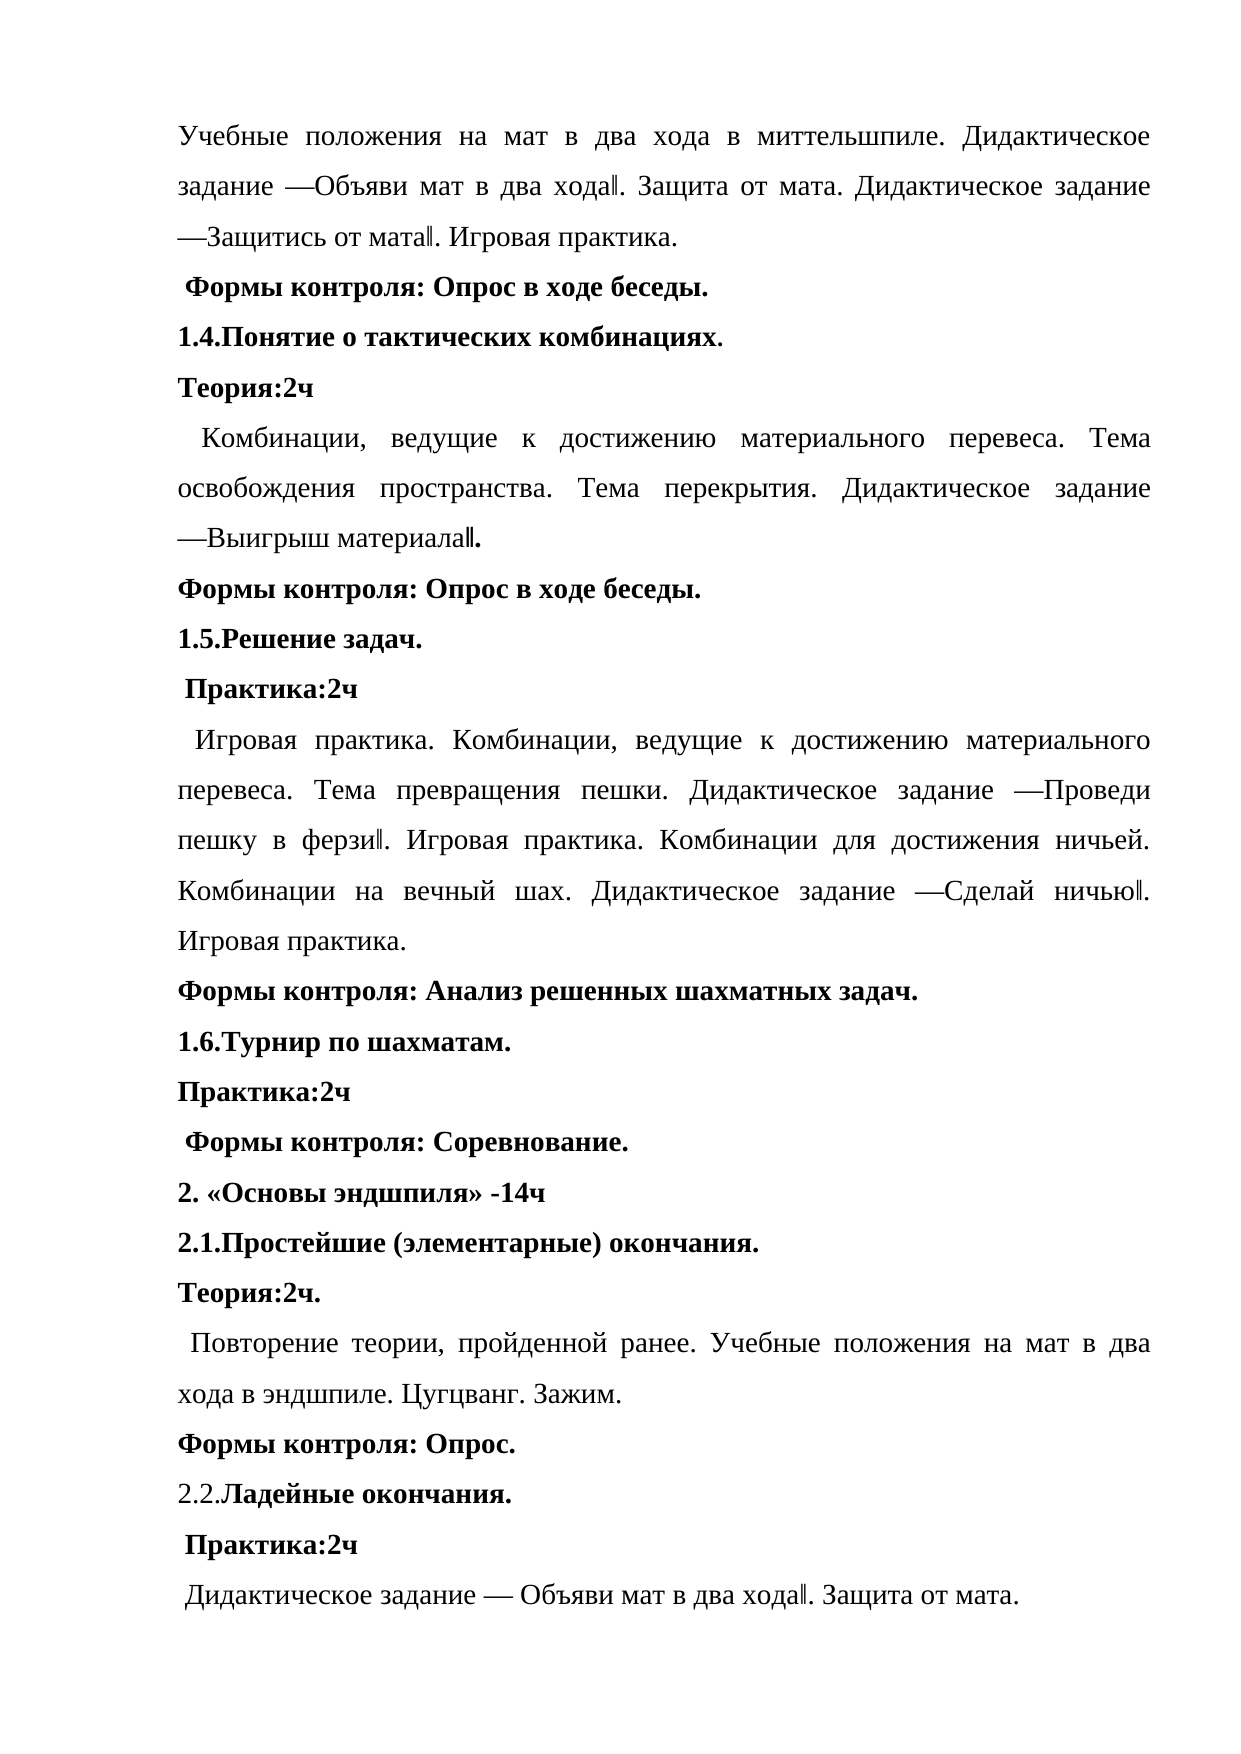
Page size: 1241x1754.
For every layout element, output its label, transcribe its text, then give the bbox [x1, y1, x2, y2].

text 2.1.Простейшие (элементарные) окончания. [177, 1225, 1152, 1258]
text Формы контроля: Соревнование. [177, 1124, 1152, 1158]
text Формы контроля: Опрос. [177, 1426, 1152, 1460]
text 1.5.Решение задач. [177, 621, 1152, 655]
text 2. «Основы эндшпиля» -14ч [177, 1175, 1152, 1208]
text 2.2.Ладейные окончания. [177, 1477, 1152, 1510]
text Теория:2ч [177, 370, 1152, 403]
text 1.6.Турнир по шахматам. [177, 1024, 1152, 1057]
text Дидактическое задание ― Объяви мат в два хода‖. Защита от мата. [177, 1577, 1152, 1611]
text Практика:2ч [177, 672, 1152, 705]
text Формы контроля: Анализ решенных шахматных задач. [177, 973, 1152, 1007]
text Повторение теории, пройденной ранее. Учебные положения на мат в два хода в эндшпиле. Цугцванг. Зажим. [177, 1326, 1152, 1409]
text 1.4.Понятие о тактических комбинациях. [177, 319, 1152, 353]
text Практика:2ч [177, 1074, 1152, 1108]
text Комбинации, ведущие к достижению материального перевеса. Тема освобождения пространства. Тема перекрытия. Дидактическое задание ―Выигрыш материала‖. [177, 420, 1152, 554]
text Практика:2ч [177, 1527, 1152, 1560]
text Формы контроля: Опрос в ходе беседы. [177, 571, 1152, 604]
text Игровая практика. Комбинации, ведущие к достижению материального перевеса. Тема превращения пешки. Дидактическое задание ―Проведи пешку в ферзи‖. Игровая практика. Комбинации для достижения ничьей. Комбинации на вечный шах. Дидактическое задание ―Сделай ничью‖. Игровая практика. [177, 722, 1152, 957]
text Учебные положения на мат в два хода в миттельшпиле. Дидактическое задание ―Объяви мат в два хода‖. Защита от мата. Дидактическое задание ―Защитись от мата‖. Игровая практика. [177, 118, 1152, 252]
text Формы контроля: Опрос в ходе беседы. [177, 269, 1152, 303]
text Теория:2ч. [177, 1275, 1152, 1309]
